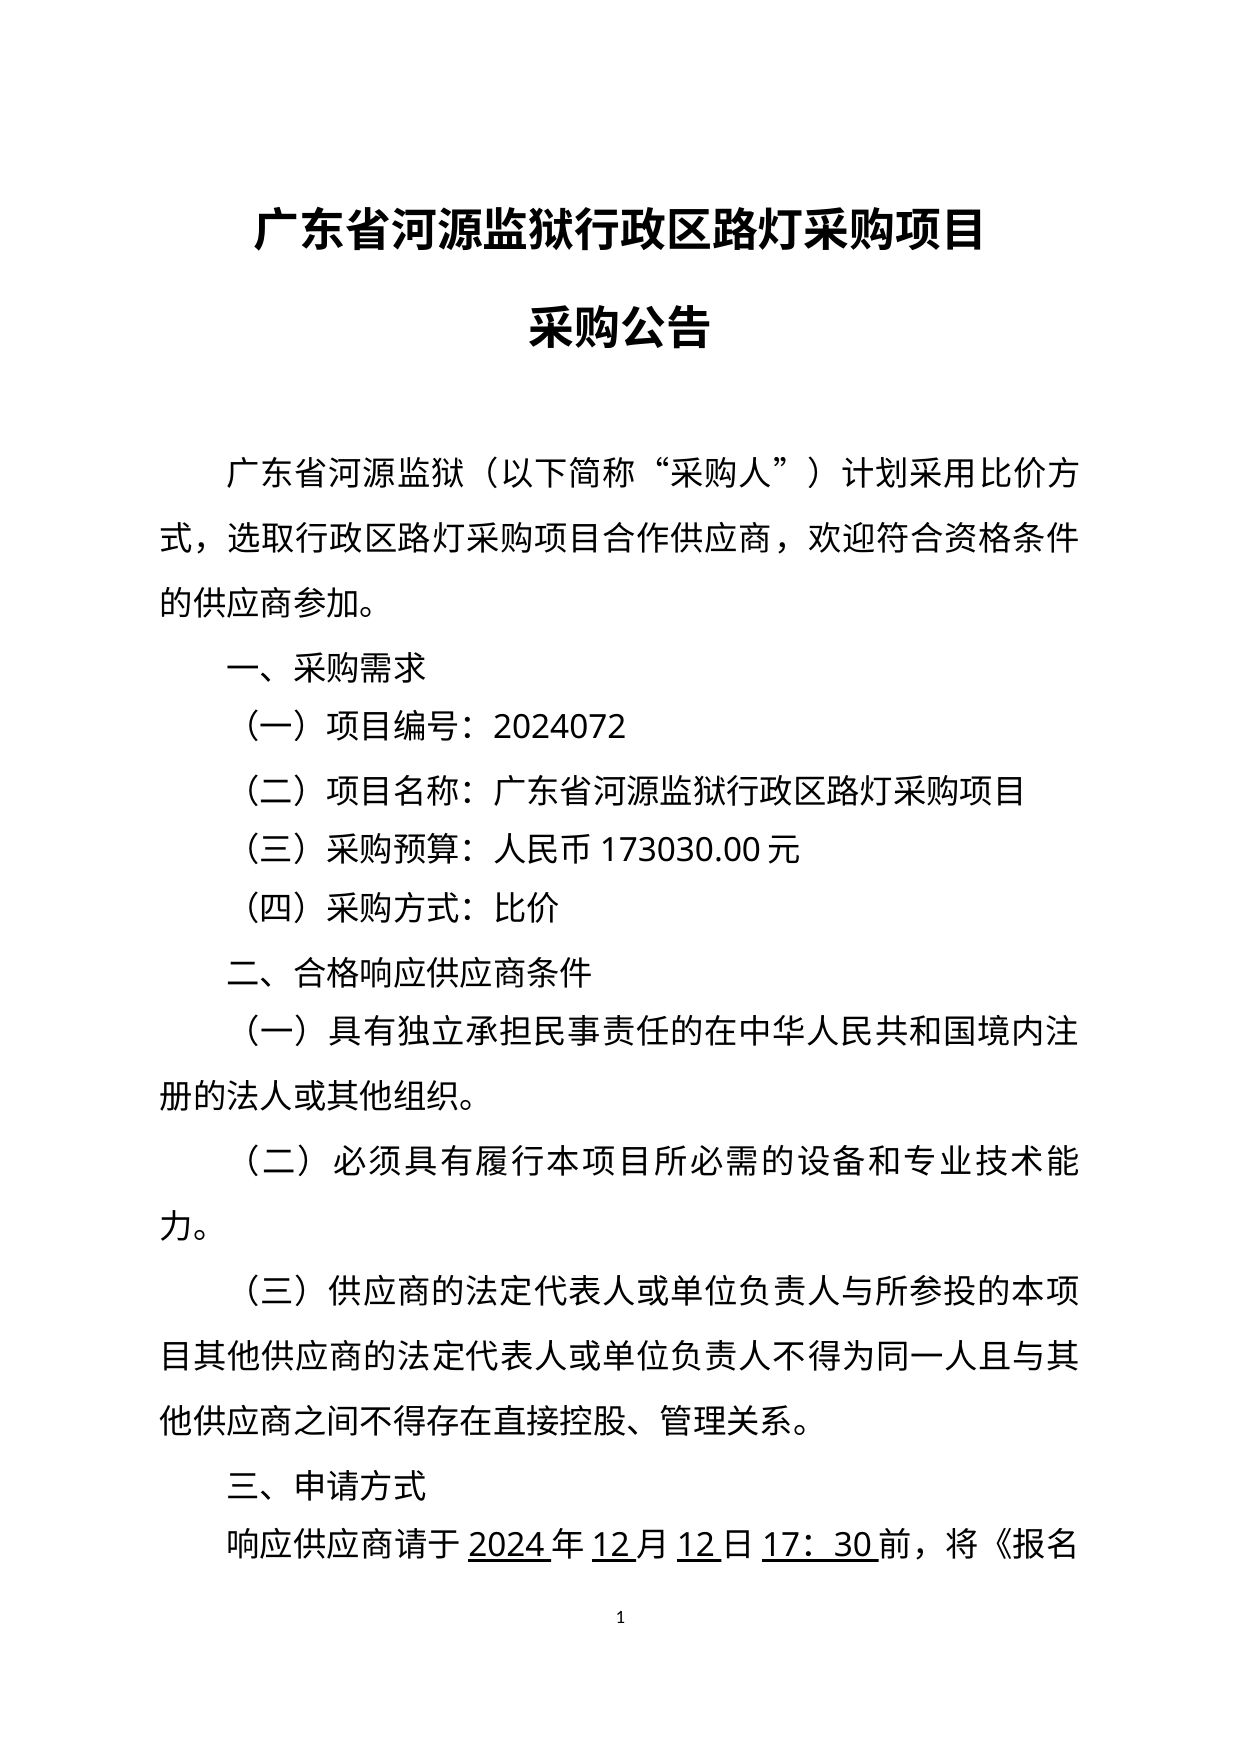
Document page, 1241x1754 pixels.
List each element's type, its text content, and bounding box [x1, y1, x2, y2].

list （四）采购方式：比价 [159, 873, 1081, 938]
text （二）项目名称：广东省河源监狱行政区路灯采购项目 [159, 757, 1081, 815]
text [159, 1510, 1081, 1575]
text 二、合格响应供应商条件 [159, 938, 1081, 997]
text 三、申请方式 [159, 1452, 1081, 1510]
list 采购需求 [159, 633, 1081, 692]
text （三）供应商的法定代表人或单位负责人与所参投的本项目其他供应商的法定代表人或单位负责人不得为同一人且与其他供应商之间不得存在直接控股、管理关系。 [159, 1257, 1081, 1452]
text （三）采购预算：人民币173030.00元 [159, 815, 1081, 873]
text 采购公告 [159, 276, 1081, 373]
text （一）项目编号：2024072 [159, 692, 1081, 757]
text 广东省河源监狱行政区路灯采购项目 [159, 178, 1081, 276]
text （一）具有独立承担民事责任的在中华人民共和国境内注册的法人或其他组织。 [159, 997, 1081, 1127]
text 广东省河源监狱（以下简称“采购人”）计划采用比价方式，选取行政区路灯采购项目合作供应商，欢迎符合资格条件的供应商参加。 [159, 438, 1081, 633]
text （二）必须具有履行本项目所必需的设备和专业技术能力。 [159, 1127, 1081, 1257]
